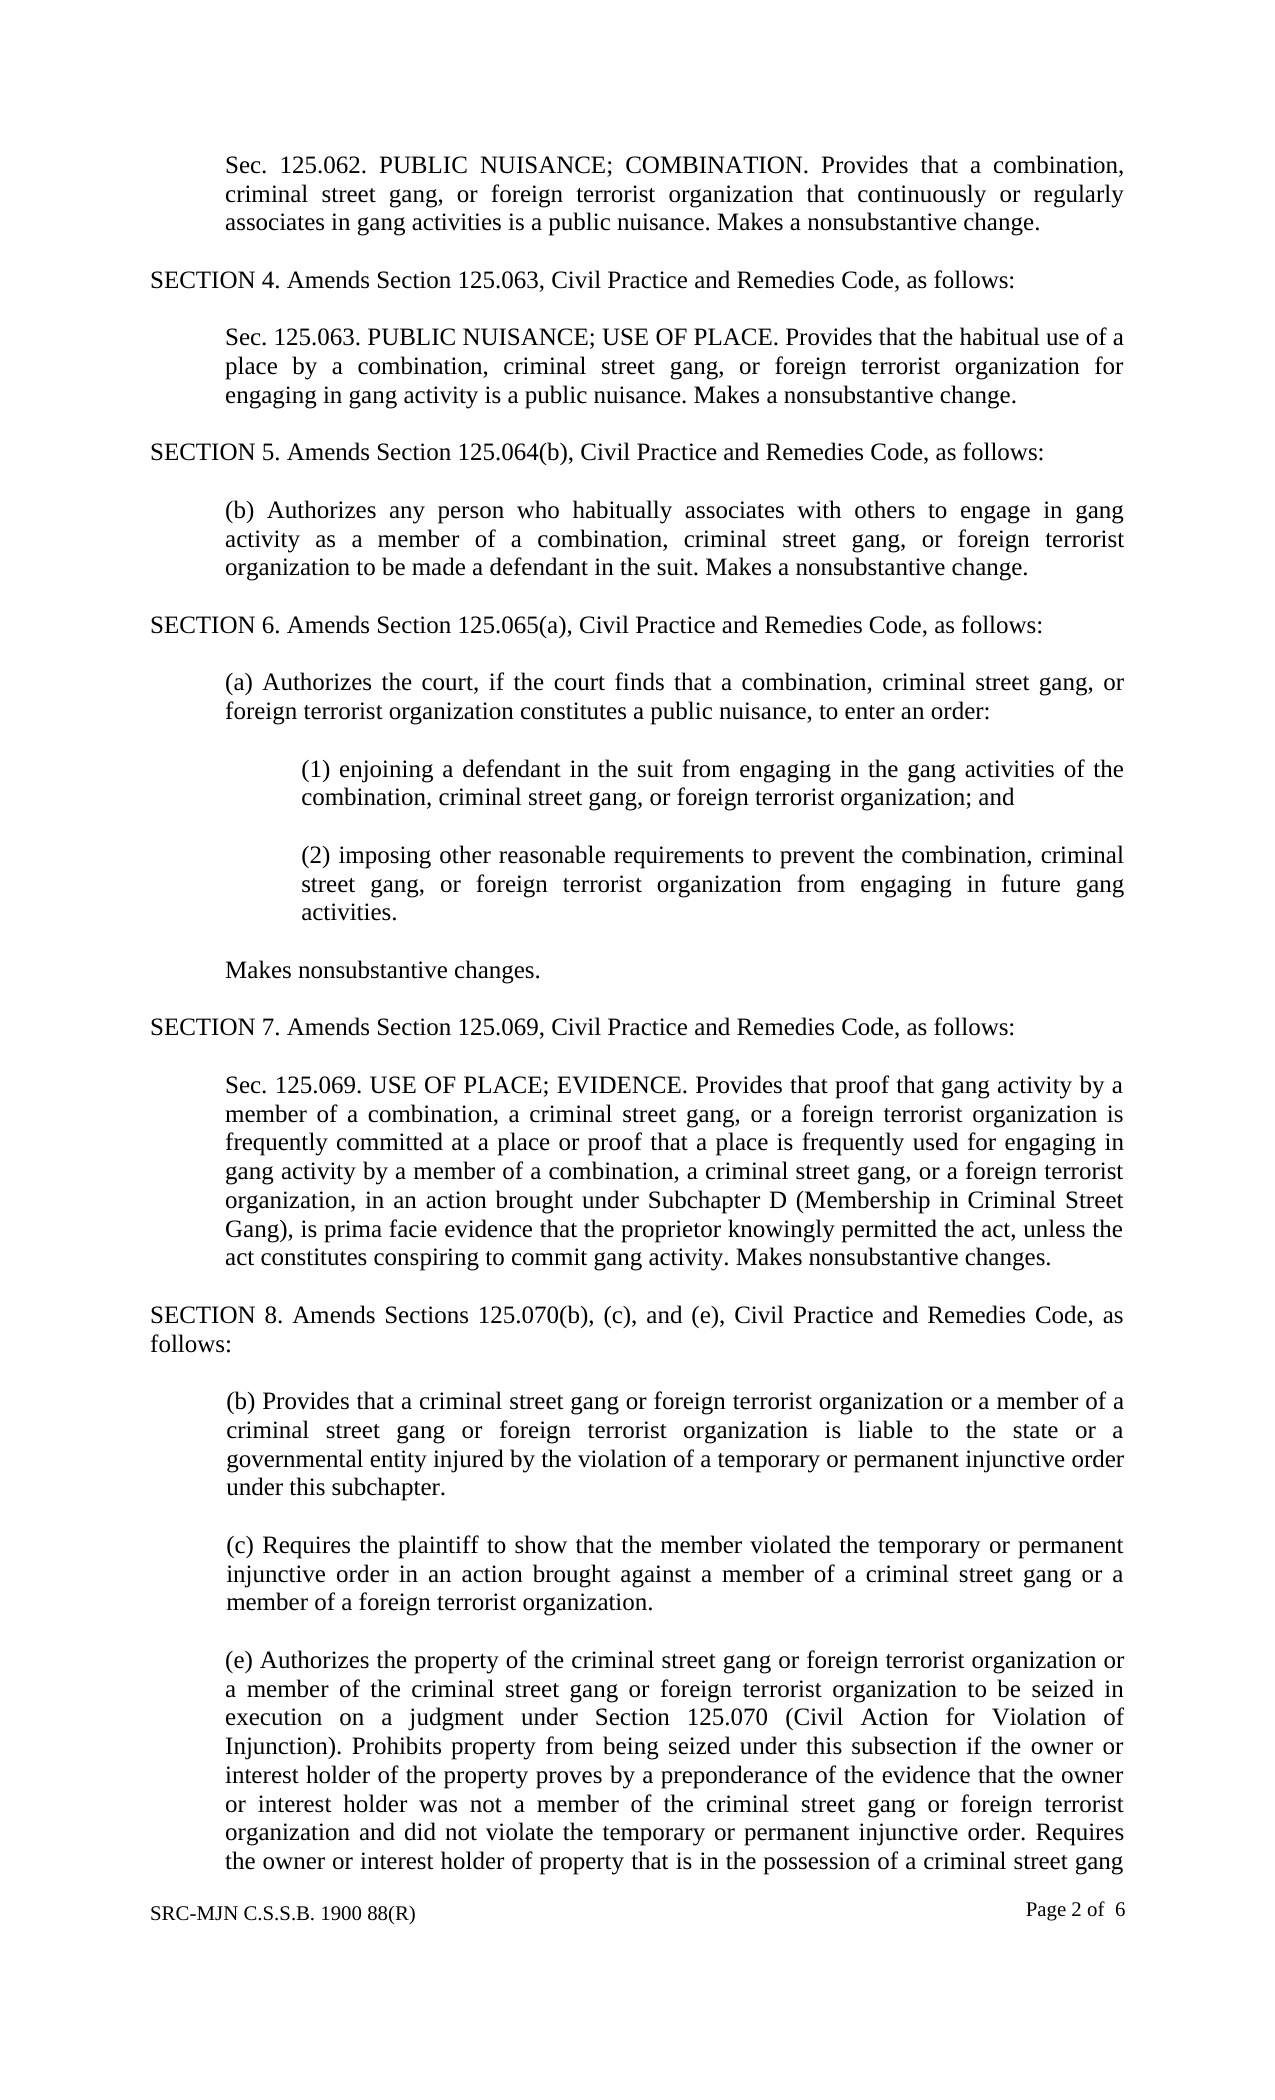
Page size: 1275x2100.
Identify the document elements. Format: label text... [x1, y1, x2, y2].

text SECTION 6. Amends Section 125.065(a), Civil Practice and Remedies Code, as follows: [150, 610, 1125, 639]
text (a) Authorizes the court, if the court finds that a combination, criminal street gang, or foreign terrorist organization constitutes a public nuisance, to enter an order: [225, 667, 1125, 725]
text (2) imposing other reasonable requirements to prevent the combination, criminal street gang, or foreign terrorist organization from engaging in future gang activities. [301, 840, 1125, 926]
text SECTION 4. Amends Section 125.063, Civil Practice and Remedies Code, as follows: [150, 265, 1125, 294]
text Sec. 125.063. PUBLIC NUISANCE; USE OF PLACE. Provides that the habitual use of a place by a combination, criminal street gang, or foreign terrorist organization for engaging in gang activity is a public nuisance. Makes a nonsubstantive change. [225, 322, 1125, 409]
text (1) enjoining a defendant in the suit from engaging in the gang activities of the combination, criminal street gang, or foreign terrorist organization; and [301, 754, 1125, 811]
text Sec. 125.069. USE OF PLACE; EVIDENCE. Provides that proof that gang activity by a member of a combination, a criminal street gang, or a foreign terrorist organization is frequently committed at a place or proof that a place is frequently used for engaging in gang activity by a member of a combination, a criminal street gang, or a foreign terrorist organization, in an action brought under Subchapter D (Membership in Criminal Street Gang), is prima facie evidence that the proprietor knowingly permitted the act, unless the act constitutes conspiring to commit gang activity. Makes nonsubstantive changes. [225, 1070, 1125, 1271]
text SECTION 8. Amends Sections 125.070(b), (c), and (e), Civil Practice and Remedies Code, as follows: [150, 1300, 1125, 1357]
text SECTION 7. Amends Section 125.069, Civil Practice and Remedies Code, as follows: [150, 1012, 1125, 1041]
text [225, 1645, 1125, 1875]
text (b) Provides that a criminal street gang or foreign terrorist organization or a member of a criminal street gang or foreign terrorist organization is liable to the state or a governmental entity injured by the violation of a temporary or permanent injunctive order under this subchapter. [226, 1386, 1125, 1501]
text (b) Authorizes any person who habitually associates with others to engage in gang activity as a member of a combination, criminal street gang, or foreign terrorist organization to be made a defendant in the suit. Makes a nonsubstantive change. [225, 495, 1125, 581]
text Sec. 125.062. PUBLIC NUISANCE; COMBINATION. Provides that a combination, criminal street gang, or foreign terrorist organization that continuously or regularly associates in gang activities is a public nuisance. Makes a nonsubstantive change. [225, 150, 1125, 236]
text SECTION 5. Amends Section 125.064(b), Civil Practice and Remedies Code, as follows: [150, 437, 1125, 466]
text Makes nonsubstantive changes. [225, 955, 1125, 984]
text (c) Requires the plaintiff to show that the member violated the temporary or permanent injunctive order in an action brought against a member of a criminal street gang or a member of a foreign terrorist organization. [226, 1530, 1125, 1616]
